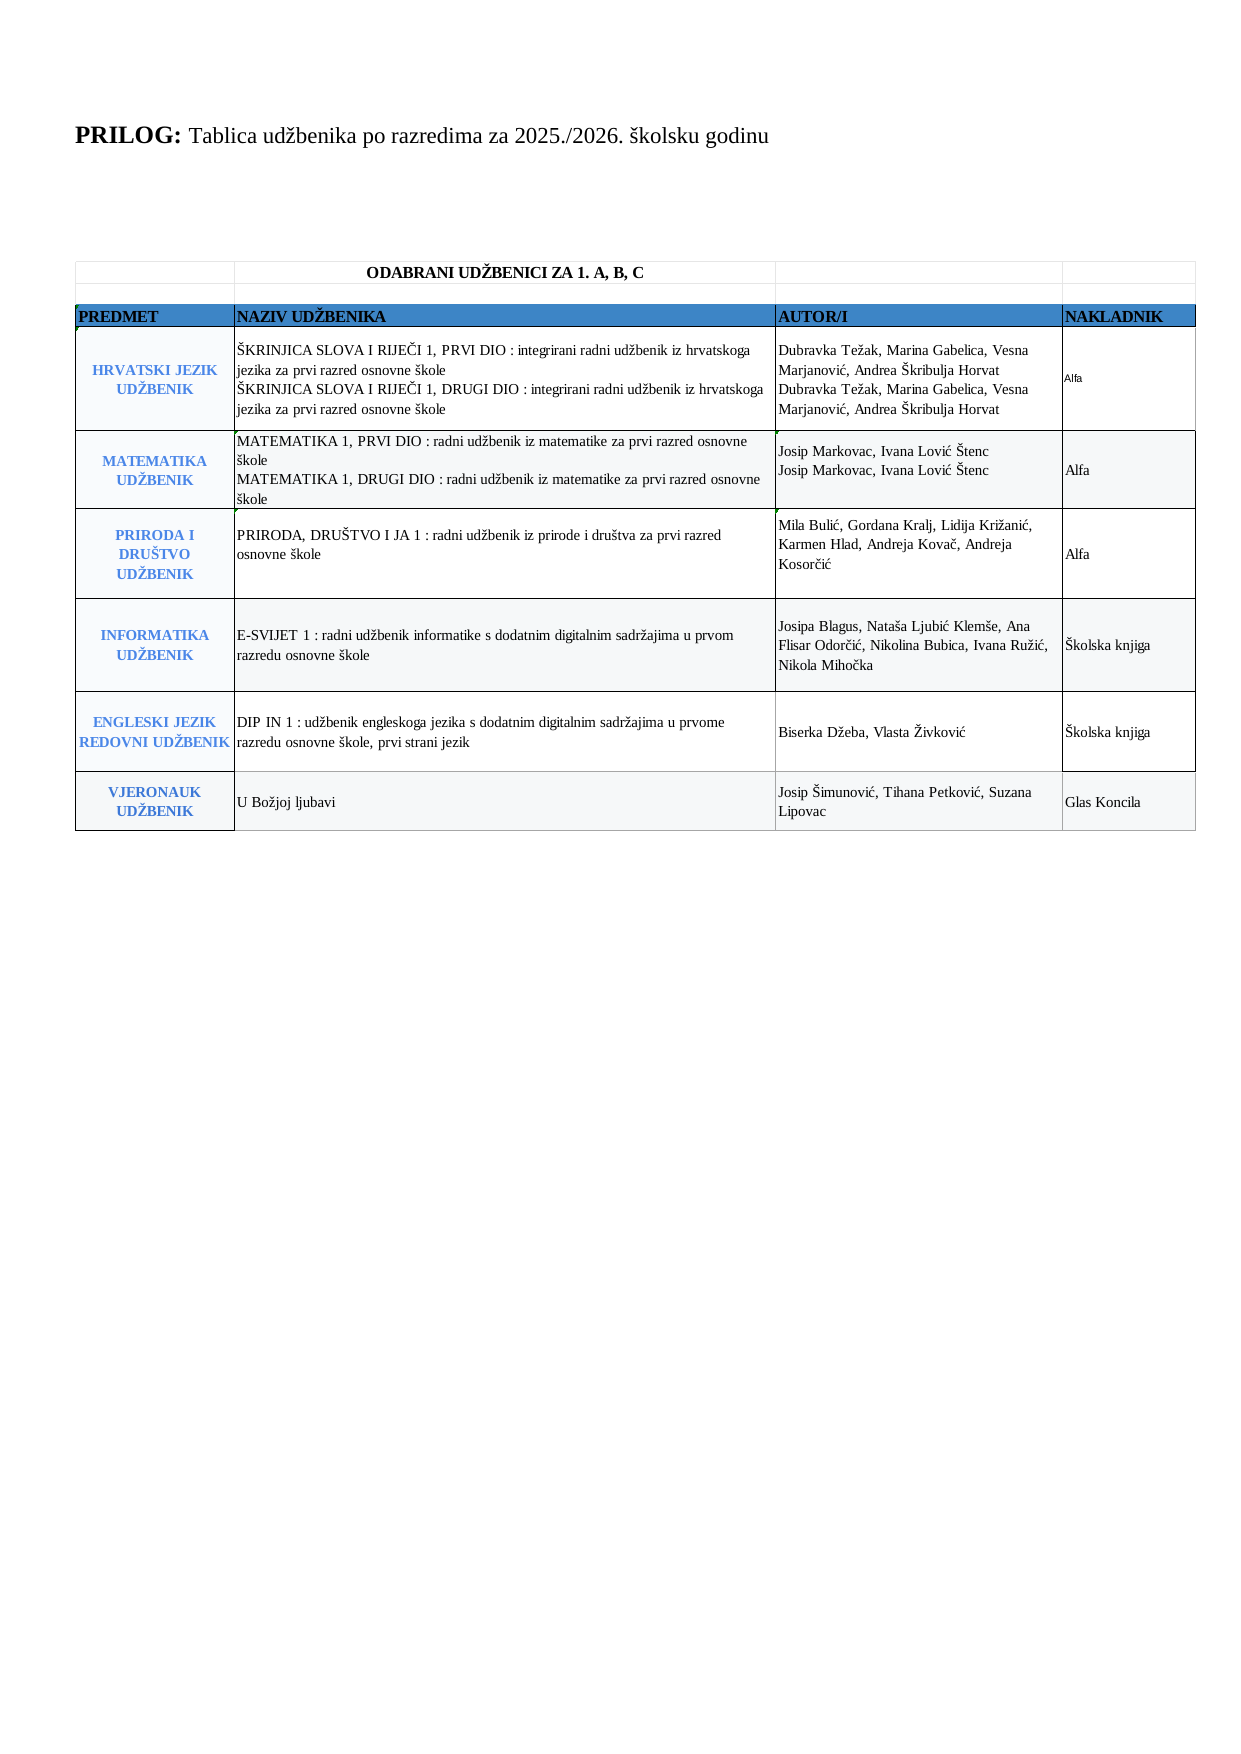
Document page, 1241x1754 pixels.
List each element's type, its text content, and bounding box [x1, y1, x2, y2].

text PRILOG: Tablica udžbenika po razredima za 2025./2026. školsku godinu [75, 120, 1165, 149]
